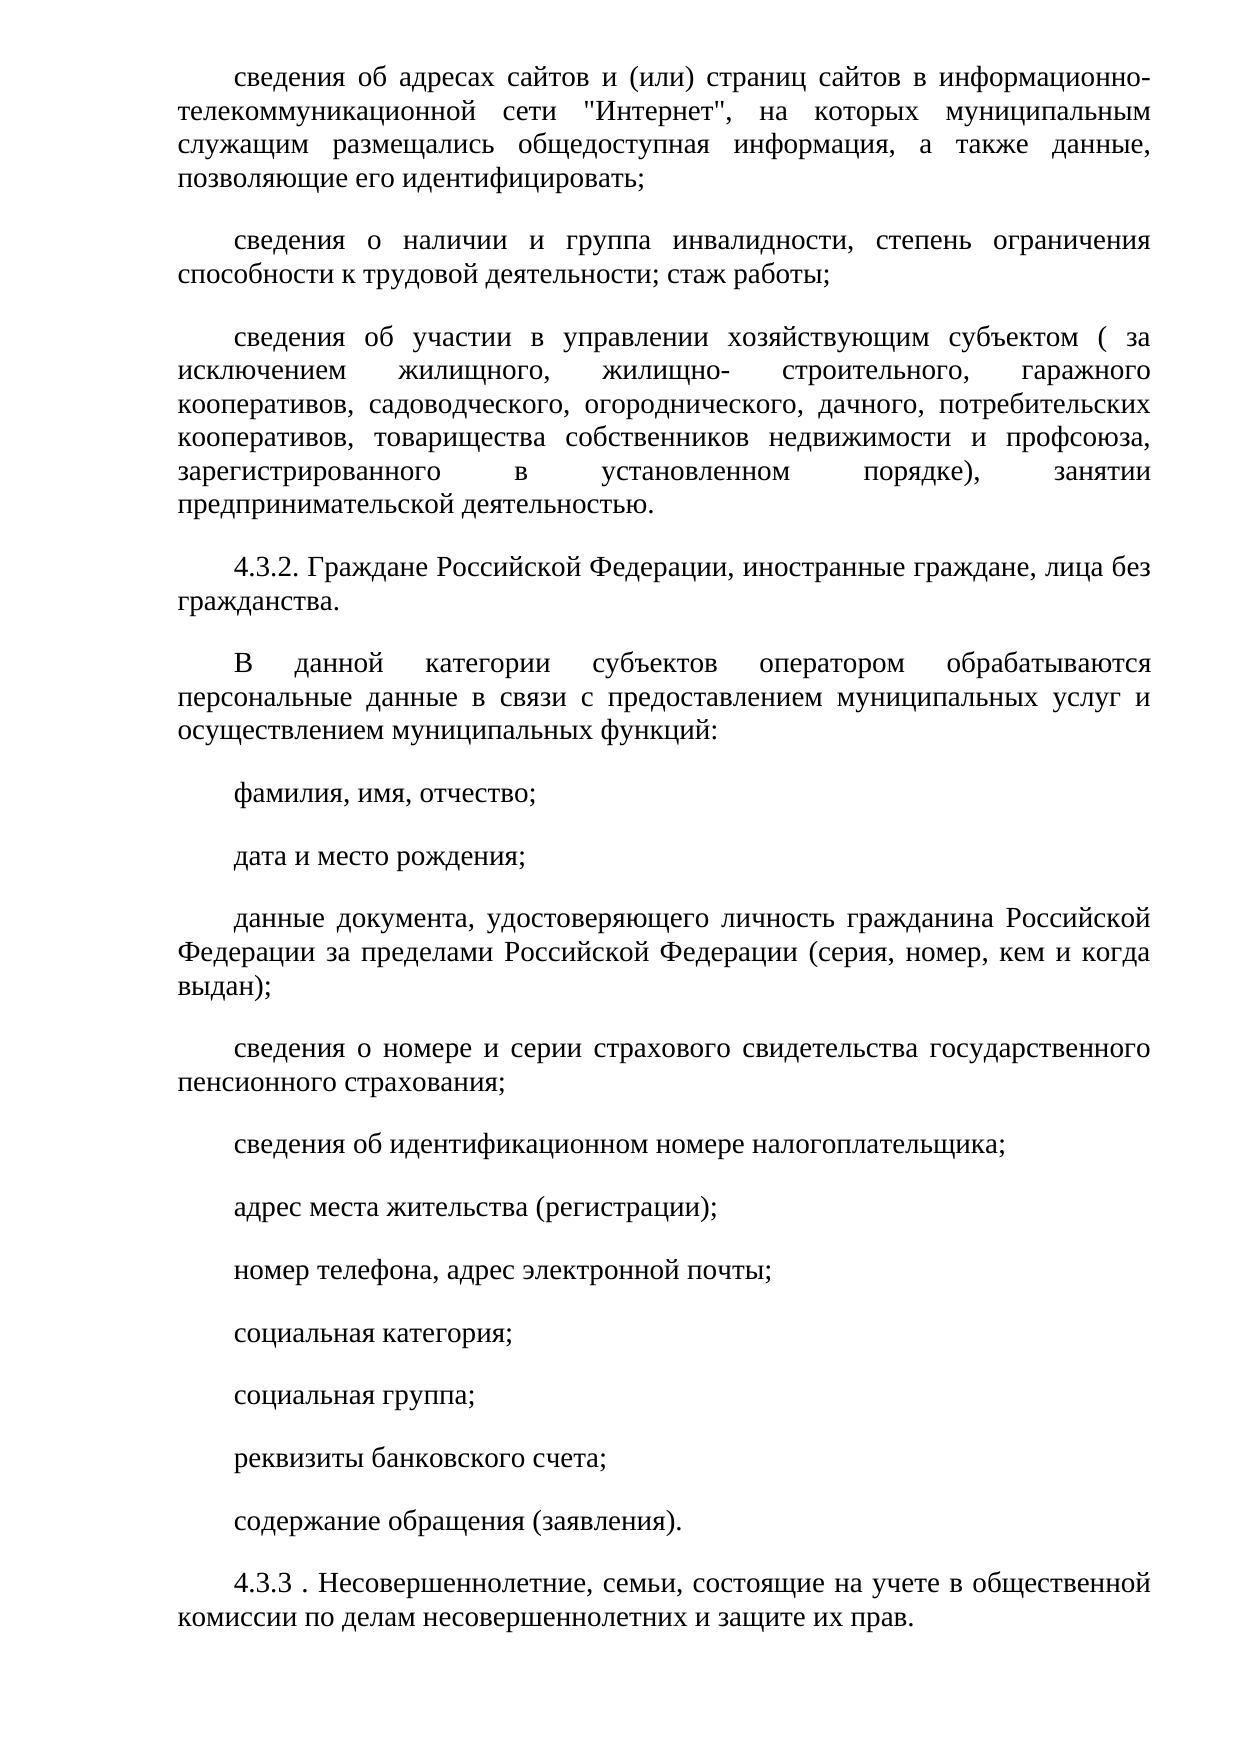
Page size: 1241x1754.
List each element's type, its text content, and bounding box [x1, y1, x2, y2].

text дата и место рождения; [177, 838, 1152, 871]
text номер телефона, адрес электронной почты; [177, 1252, 1152, 1286]
text сведения о номере и серии страхового свидетельства государственного пенсионного страхования; [177, 1030, 1152, 1097]
text сведения об адресах сайтов и (или) страниц сайтов в информационно-телекоммуникационной сети "Интернет", на которых муниципальным служащим размещались общедоступная информация, а также данные, позволяющие его идентифицировать; [177, 59, 1152, 193]
text адрес места жительства (регистрации); [177, 1189, 1152, 1223]
text 4.3.3 . Несовершеннолетние, семьи, состоящие на учете в общественной комиссии по делам несовершеннолетних и защите их прав. [177, 1566, 1152, 1633]
text сведения о наличии и группа инвалидности, степень ограничения способности к трудовой деятельности; стаж работы; [177, 222, 1152, 289]
text социальная группа; [177, 1377, 1152, 1411]
text В данной категории субъектов оператором обрабатываются персональные данные в связи с предоставлением муниципальных услуг и осуществлением муниципальных функций: [177, 645, 1152, 746]
text сведения об участии в управлении хозяйствующим субъектом ( за исключением жилищного, жилищно- строительного, гаражного кооперативов, садоводческого, огороднического, дачного, потребительских кооперативов, товарищества собственников недвижимости и профсоюза, зарегистрированного в установленном порядке), занятии предпринимательской деятельностью. [177, 319, 1152, 520]
text 4.3.2. Граждане Российской Федерации, иностранные граждане, лица без гражданства. [177, 549, 1152, 616]
text данные документа, удостоверяющего личность гражданина Российской Федерации за пределами Российской Федерации (серия, номер, кем и когда выдан); [177, 901, 1152, 1001]
text фамилия, имя, отчество; [177, 775, 1152, 809]
text социальная категория; [177, 1315, 1152, 1348]
text реквизиты банковского счета; [177, 1440, 1152, 1474]
text сведения об идентификационном номере налогоплательщика; [177, 1127, 1152, 1160]
text содержание обращения (заявления). [177, 1503, 1152, 1536]
